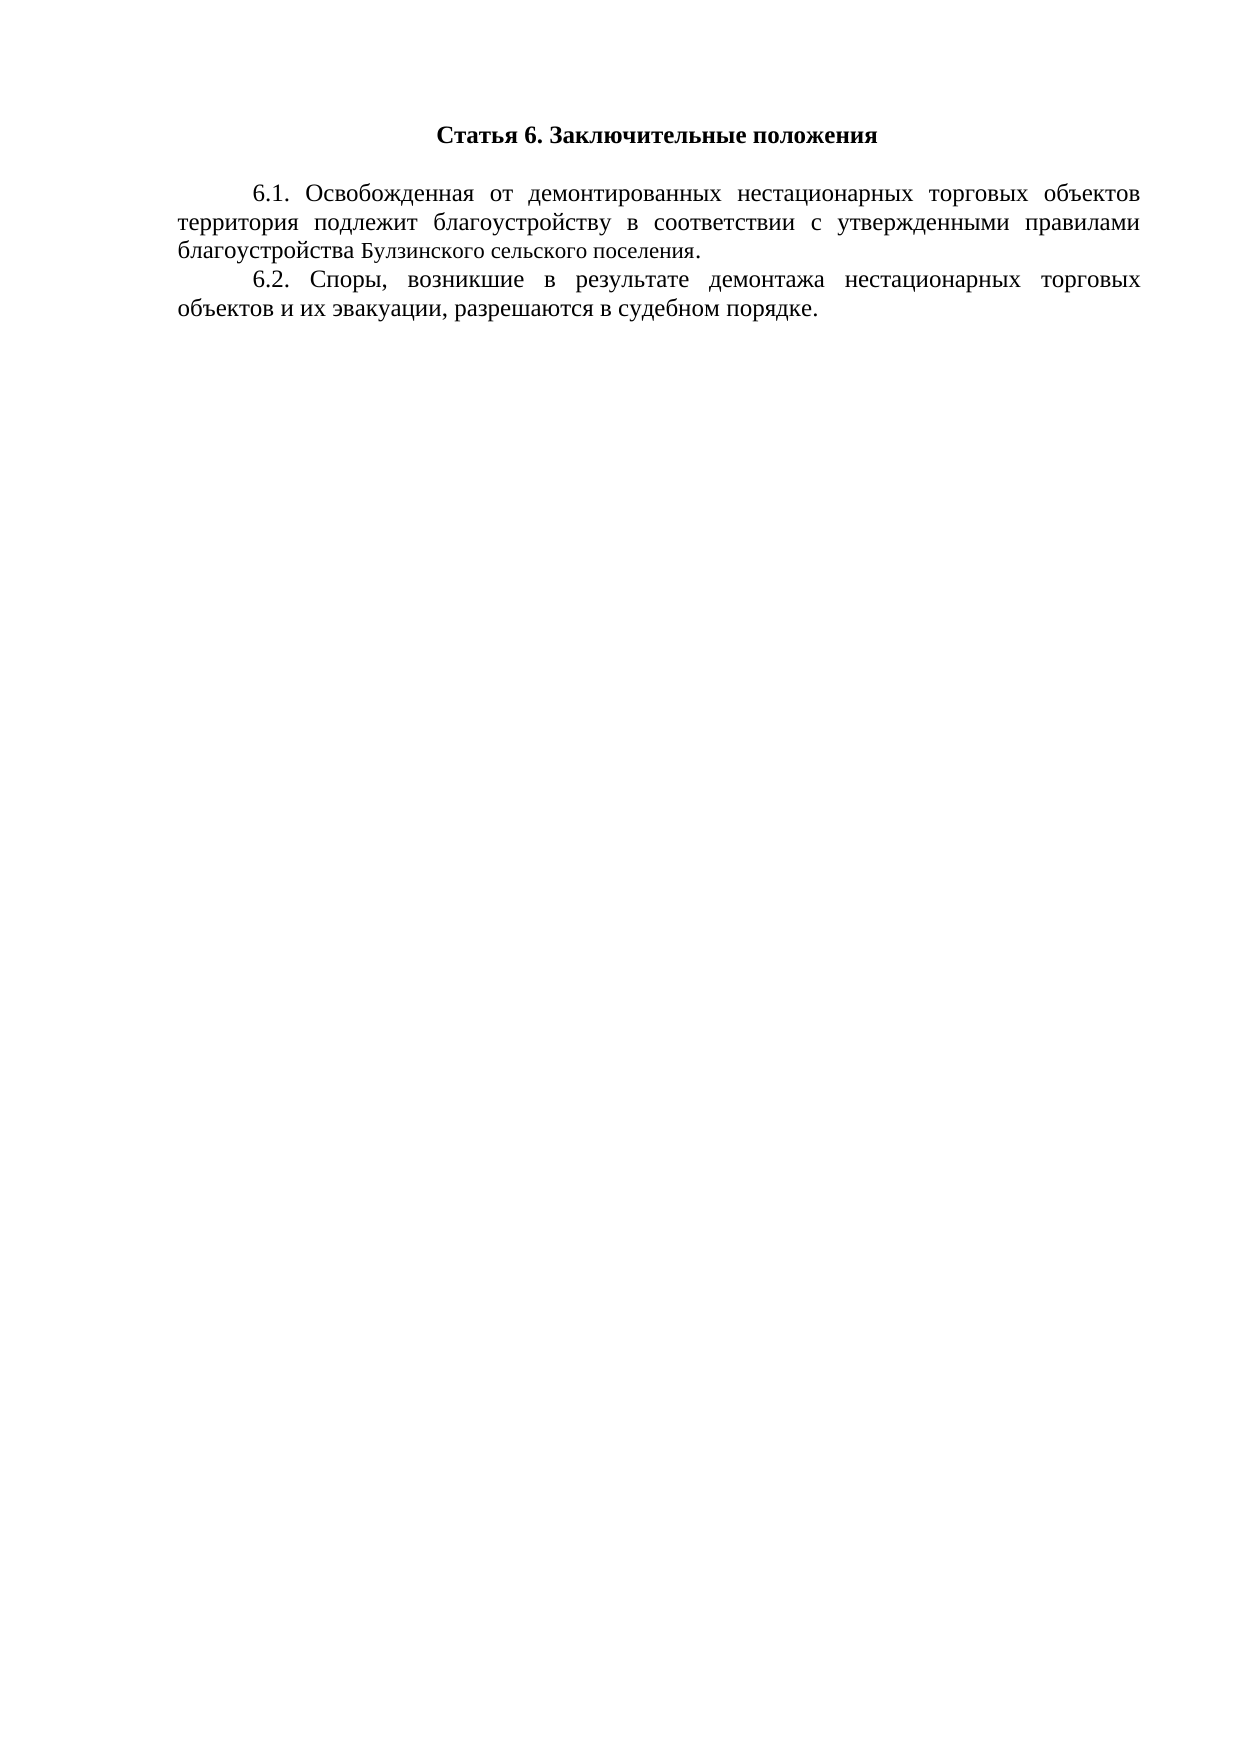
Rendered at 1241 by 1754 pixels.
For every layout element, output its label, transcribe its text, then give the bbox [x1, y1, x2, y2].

list Споры, возникшие в результате демонтажа нестационарных торговых объектов и их эвакуации, разрешаются в судебном порядке. [177, 264, 1141, 322]
subtitle Статья 6. Заключительные положения [226, 120, 1088, 149]
list Освобожденная от демонтированных нестационарных торговых объектов территория подлежит благоустройству в соответствии с утвержденными правилами благоустройства Булзинского сельского поселения. [177, 178, 1140, 264]
